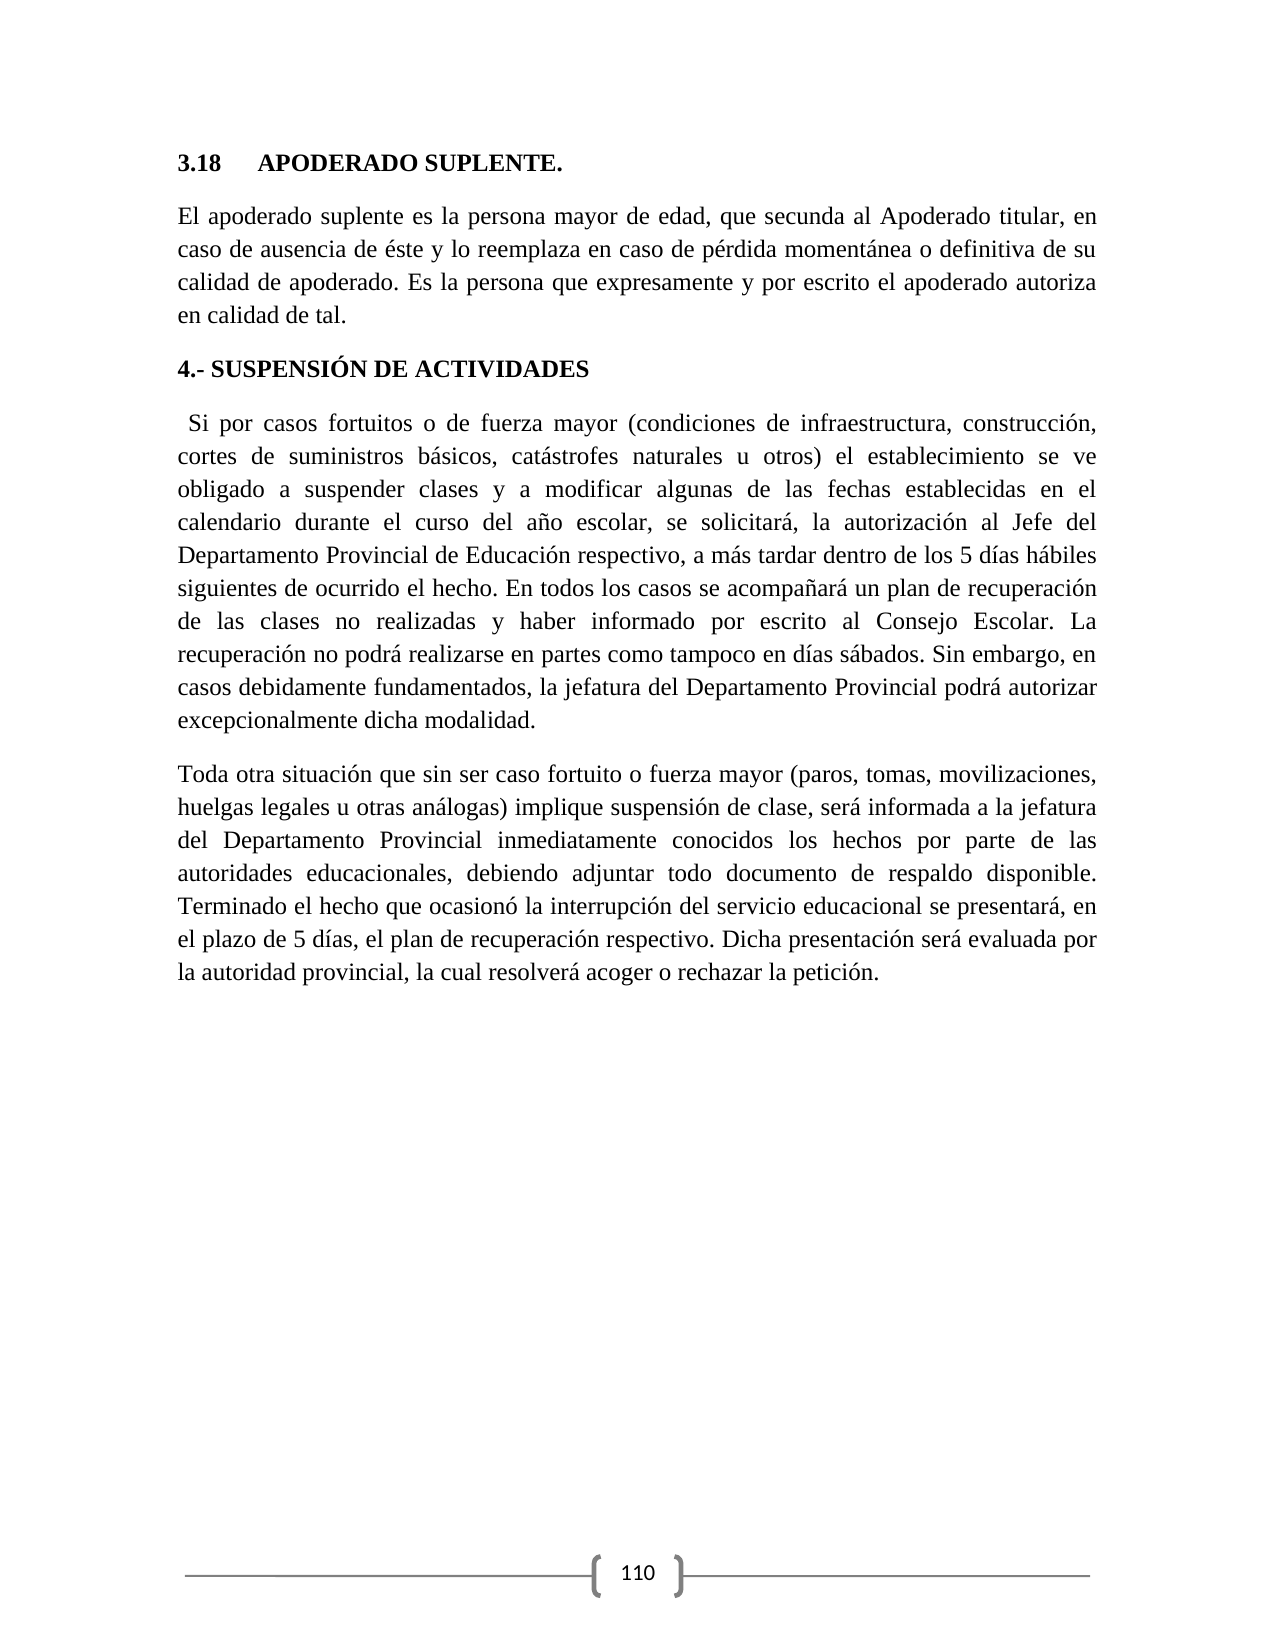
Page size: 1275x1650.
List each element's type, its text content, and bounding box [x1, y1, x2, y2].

text Si por casos fortuitos o de fuerza mayor (condiciones de infraestructura, construcción, cortes de suministros básicos, catástrofes naturales u otros) el establecimiento se ve obligado a suspender clases y a modificar algunas de las fechas establecidas en el calendario durante el curso del año escolar, se solicitará, la autorización al Jefe del Departamento Provincial de Educación respectivo, a más tardar dentro de los 5 días hábiles siguientes de ocurrido el hecho. En todos los casos se acompañará un plan de recuperación de las clases no realizadas y haber informado por escrito al Consejo Escolar. La recuperación no podrá realizarse en partes como tampoco en días sábados. Sin embargo, en casos debidamente fundamentados, la jefatura del Departamento Provincial podrá autorizar excepcionalmente dicha modalidad. [177, 408, 1098, 734]
text El apoderado suplente es la persona mayor de edad, que secunda al Apoderado titular, en caso de ausencia de éste y lo reemplaza en caso de pérdida momentánea o definitiva de su calidad de apoderado. Es la persona que expresamente y por escrito el apoderado autoriza en calidad de tal. [177, 201, 1098, 329]
text 4.- SUSPENSIÓN DE ACTIVIDADES [177, 354, 1098, 383]
text Toda otra situación que sin ser caso fortuito o fuerza mayor (paros, tomas, movilizaciones, huelgas legales u otras análogas) implique suspensión de clase, será informada a la jefatura del Departamento Provincial inmediatamente conocidos los hechos por parte de las autoridades educacionales, debiendo adjuntar todo documento de respaldo disponible. Terminado el hecho que ocasionó la interrupción del servicio educacional se presentará, en el plazo de 5 días, el plan de recuperación respectivo. Dicha presentación será evaluada por la autoridad provincial, la cual resolverá acoger o rechazar la petición. [177, 759, 1098, 986]
list APODERADO SUPLENTE. [177, 148, 1098, 176]
